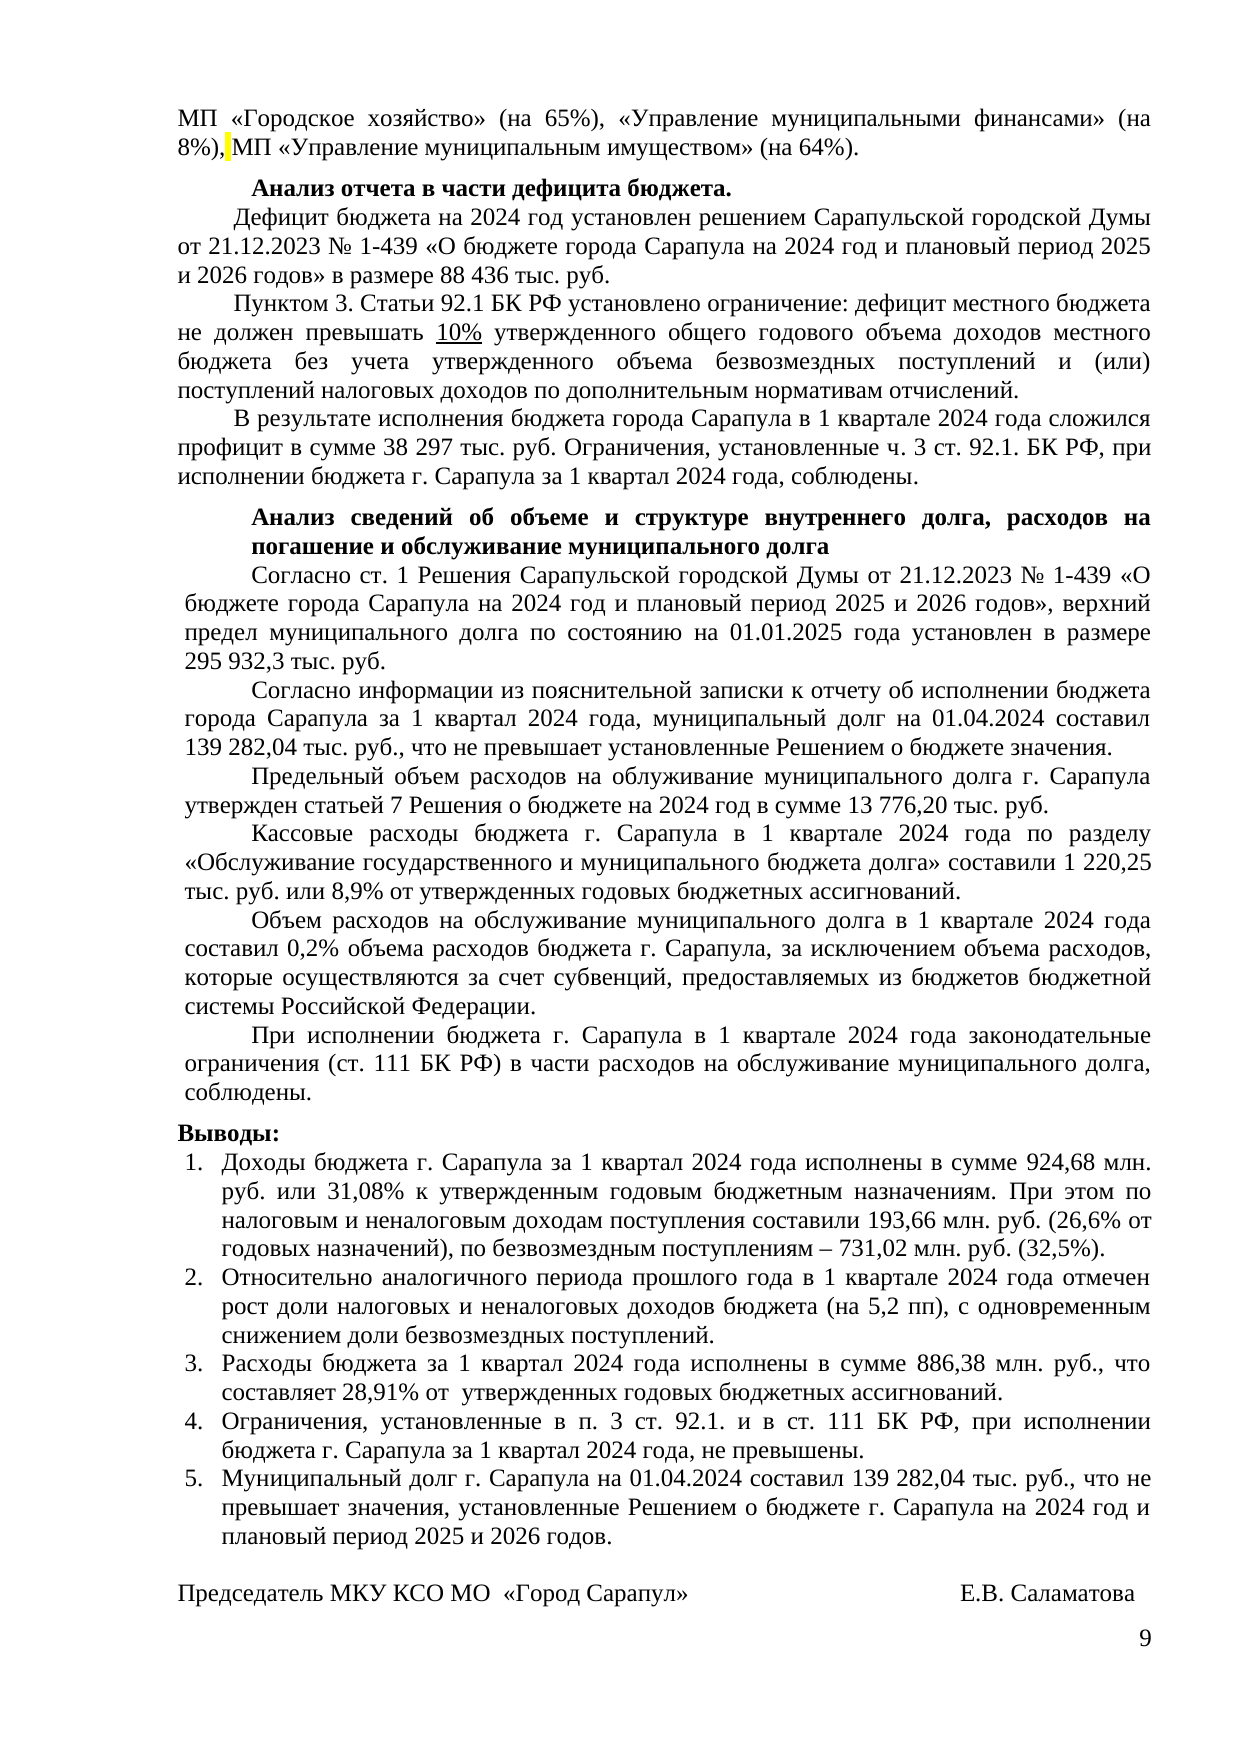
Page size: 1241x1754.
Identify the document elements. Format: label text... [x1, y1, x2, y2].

list Расходы бюджета за 1 квартал 2024 года исполнены в сумме 886,38 млн. руб., что составляет 28,91% от утвержденных годовых бюджетных ассигнований. [184, 1348, 1152, 1406]
list Муниципальный долг г. Сарапула на 01.04.2024 составил 139 282,04 тыс. руб., что не превышает значения, установленные Решением о бюджете г. Сарапула на 2024 год и плановый период 2025 и 2026 годов. [184, 1463, 1152, 1550]
text Анализ отчета в части дефицита бюджета. [177, 173, 1152, 202]
text При исполнении бюджета г. Сарапула в 1 квартале 2024 года законодательные ограничения (ст. 111 БК РФ) в части расходов на обслуживание муниципального долга, соблюдены. [184, 1020, 1152, 1106]
list Анализ сведений об объеме и структуре внутреннего долга, расходов на погашение и обслуживание муниципального долга [251, 502, 1152, 560]
text Председатель МКУ КСО МО «Город Сарапул» Е.В. Саламатова [177, 1578, 1152, 1607]
text Кассовые расходы бюджета г. Сарапула в 1 квартале 2024 года по разделу «Обслуживание государственного и муниципального бюджета долга» составили 1 220,25 тыс. руб. или 8,9% от утвержденных годовых бюджетных ассигнований. [184, 818, 1152, 905]
text Согласно информации из пояснительной записки к отчету об исполнении бюджета города Сарапула за 1 квартал 2024 года, муниципальный долг на 01.04.2024 составил 139 282,04 тыс. руб., что не превышает установленные Решением о бюджете значения. [184, 675, 1152, 761]
text Выводы: [177, 1118, 1152, 1147]
text Дефицит бюджета на 2024 год установлен решением Сарапульской городской Думы от 21.12.2023 № 1-439 «О бюджете города Сарапула на 2024 год и плановый период 2025 и 2026 годов» в размере 88 436 тыс. руб. [177, 202, 1152, 288]
text В результате исполнения бюджета города Сарапула в 1 квартале 2024 года сложился профицит в сумме 38 297 тыс. руб. Ограничения, установленные ч. 3 ст. 92.1. БК РФ, при исполнении бюджета г. Сарапула за 1 квартал 2024 года, соблюдены. [177, 403, 1152, 490]
text Согласно ст. 1 Решения Сарапульской городской Думы от 21.12.2023 № 1-439 «О бюджете города Сарапула на 2024 год и плановый период 2025 и 2026 годов», верхний предел муниципального долга по состоянию на 01.01.2025 года установлен в размере 295 932,3 тыс. руб. [184, 560, 1152, 675]
text Пунктом 3. Статьи 92.1 БК РФ установлено ограничение: дефицит местного бюджета не должен превышать 10% утвержденного общего годового объема доходов местного бюджета без учета утвержденного объема безвозмездных поступлений и (или) поступлений налоговых доходов по дополнительным нормативам отчислений. [177, 288, 1152, 403]
text Объем расходов на обслуживание муниципального долга в 1 квартале 2024 года составил 0,2% объема расходов бюджета г. Сарапула, за исключением объема расходов, которые осуществляются за счет субвенций, предоставляемых из бюджетов бюджетной системы Российской Федерации. [184, 905, 1152, 1020]
list Ограничения, установленные в п. 3 ст. 92.1. и в ст. 111 БК РФ, при исполнении бюджета г. Сарапула за 1 квартал 2024 года, не превышены. [184, 1406, 1152, 1463]
list Доходы бюджета г. Сарапула за 1 квартал 2024 года исполнены в сумме 924,68 млн. руб. или 31,08% к утвержденным годовым бюджетным назначениям. При этом по налоговым и неналоговым доходам поступления составили 193,66 млн. руб. (26,6% от годовых назначений), по безвозмездным поступлениям – 731,02 млн. руб. (32,5%). [184, 1147, 1152, 1262]
text Предельный объем расходов на облуживание муниципального долга г. Сарапула утвержден статьей 7 Решения о бюджете на 2024 год в сумме 13 776,20 тыс. руб. [184, 761, 1152, 818]
list Относительно аналогичного периода прошлого года в 1 квартале 2024 года отмечен рост доли налоговых и неналоговых доходов бюджета (на 5,2 пп), с одновременным снижением доли безвозмездных поступлений. [184, 1262, 1152, 1348]
